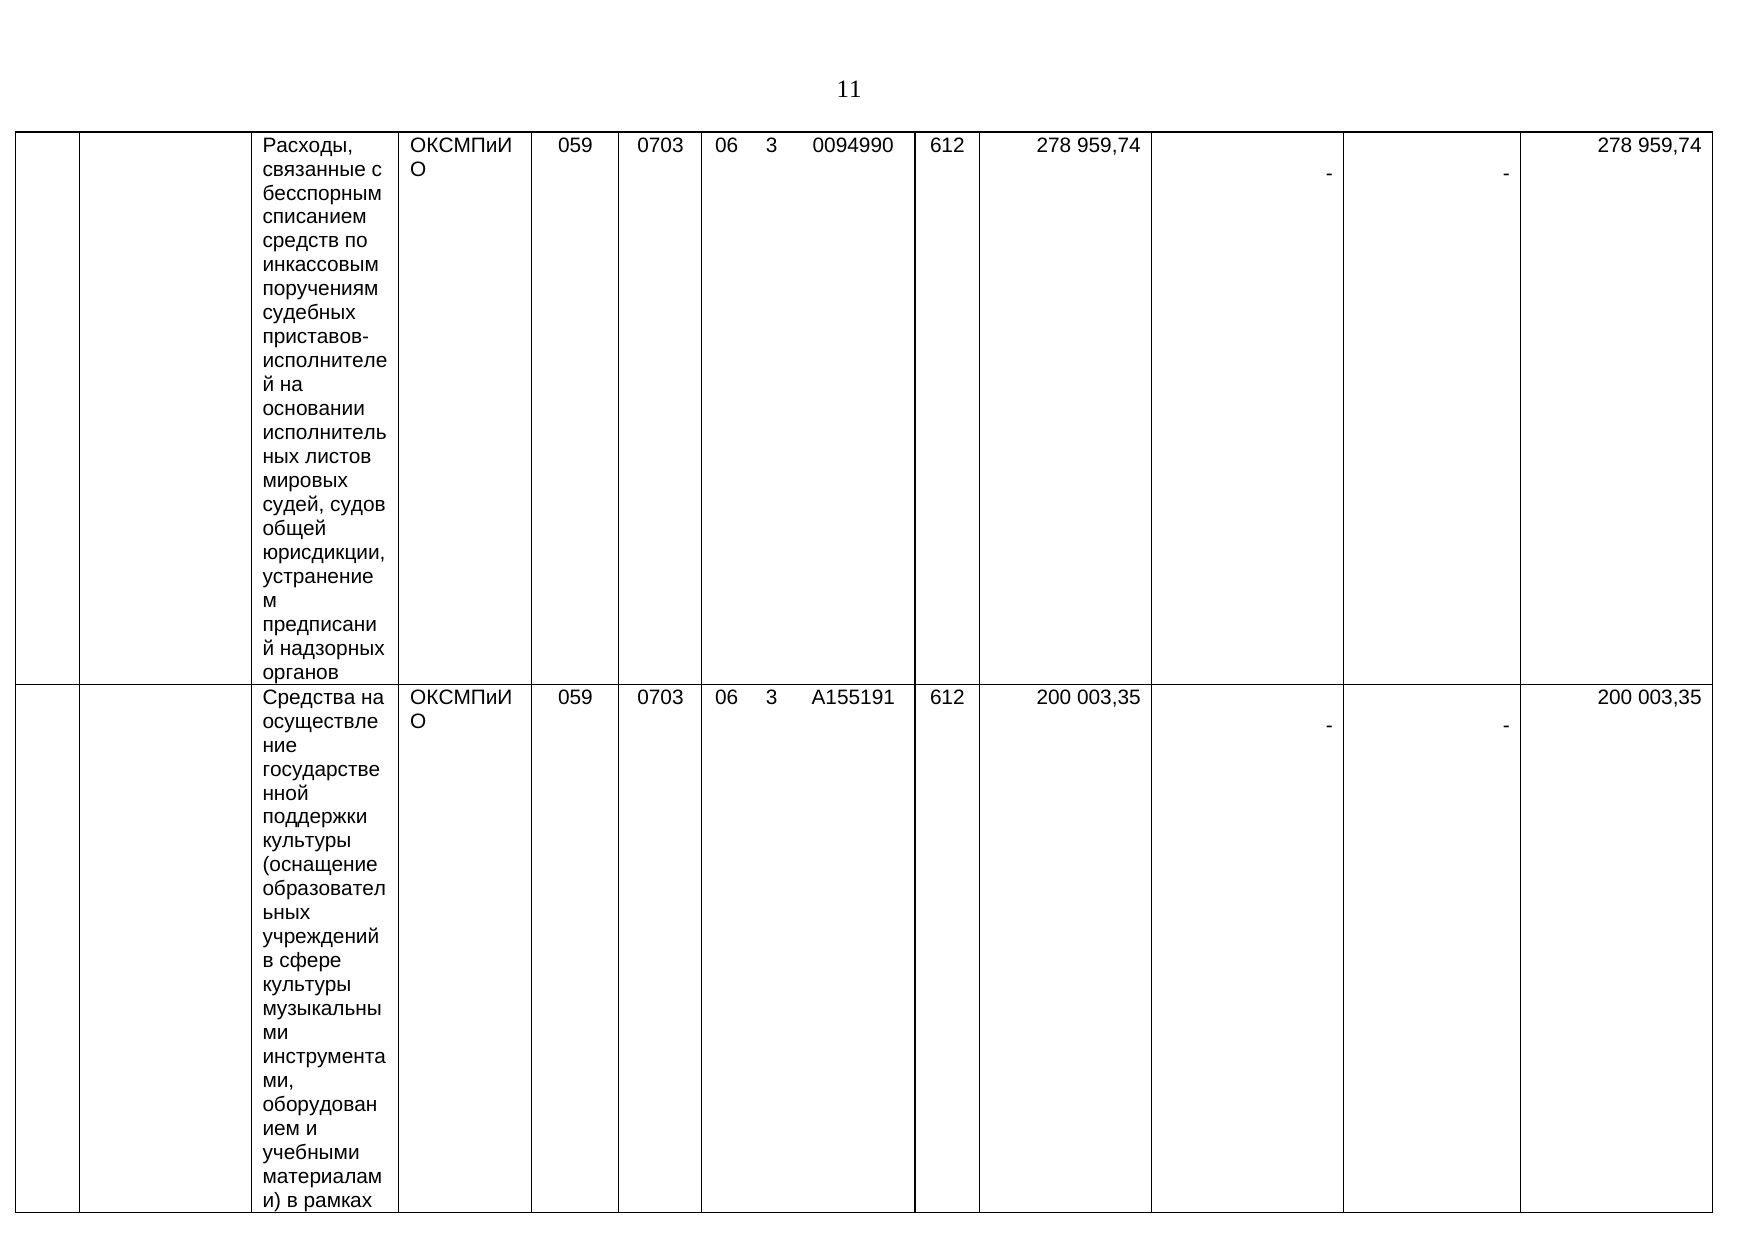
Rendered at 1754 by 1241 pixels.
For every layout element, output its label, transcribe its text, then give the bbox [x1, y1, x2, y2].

table_cell [80, 133, 251, 683]
table_cell 0703 [619, 133, 701, 683]
table_cell 612 [916, 685, 979, 1212]
table_cell Расходы, связанные с бесспорным списанием средств по инкассовым поручениям судебных приставов-исполнителей на основании исполнительных листов мировых судей, судов общей юрисдикции, устранением предписаний надзорных органов [252, 133, 398, 683]
table_cell ОКСМПиИО [399, 133, 531, 683]
table_cell 0094990 [791, 133, 914, 683]
table_cell - [1152, 685, 1343, 1212]
table_cell [80, 685, 251, 1212]
table_cell 612 [916, 133, 979, 683]
table_cell - [1152, 133, 1343, 683]
table_cell 06 [702, 133, 752, 683]
table_cell 278 959,74 [1521, 133, 1712, 683]
table_cell 059 [532, 685, 618, 1212]
table_cell - [1344, 133, 1520, 683]
table_cell 200 003,35 [980, 685, 1151, 1212]
table_cell 278 959,74 [980, 133, 1151, 683]
table_cell ОКСМПиИО [399, 685, 531, 1212]
table_cell 059 [532, 133, 618, 683]
table_cell [16, 133, 79, 683]
table_cell А155191 [791, 685, 914, 1212]
table_cell 3 [752, 133, 791, 683]
table_cell - [1344, 685, 1520, 1212]
table_cell 200 003,35 [1521, 685, 1712, 1212]
table_cell 3 [752, 685, 791, 1212]
table_cell 06 [702, 685, 752, 1212]
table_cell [252, 685, 398, 1212]
table_cell [16, 685, 79, 1212]
table_cell 0703 [619, 685, 701, 1212]
